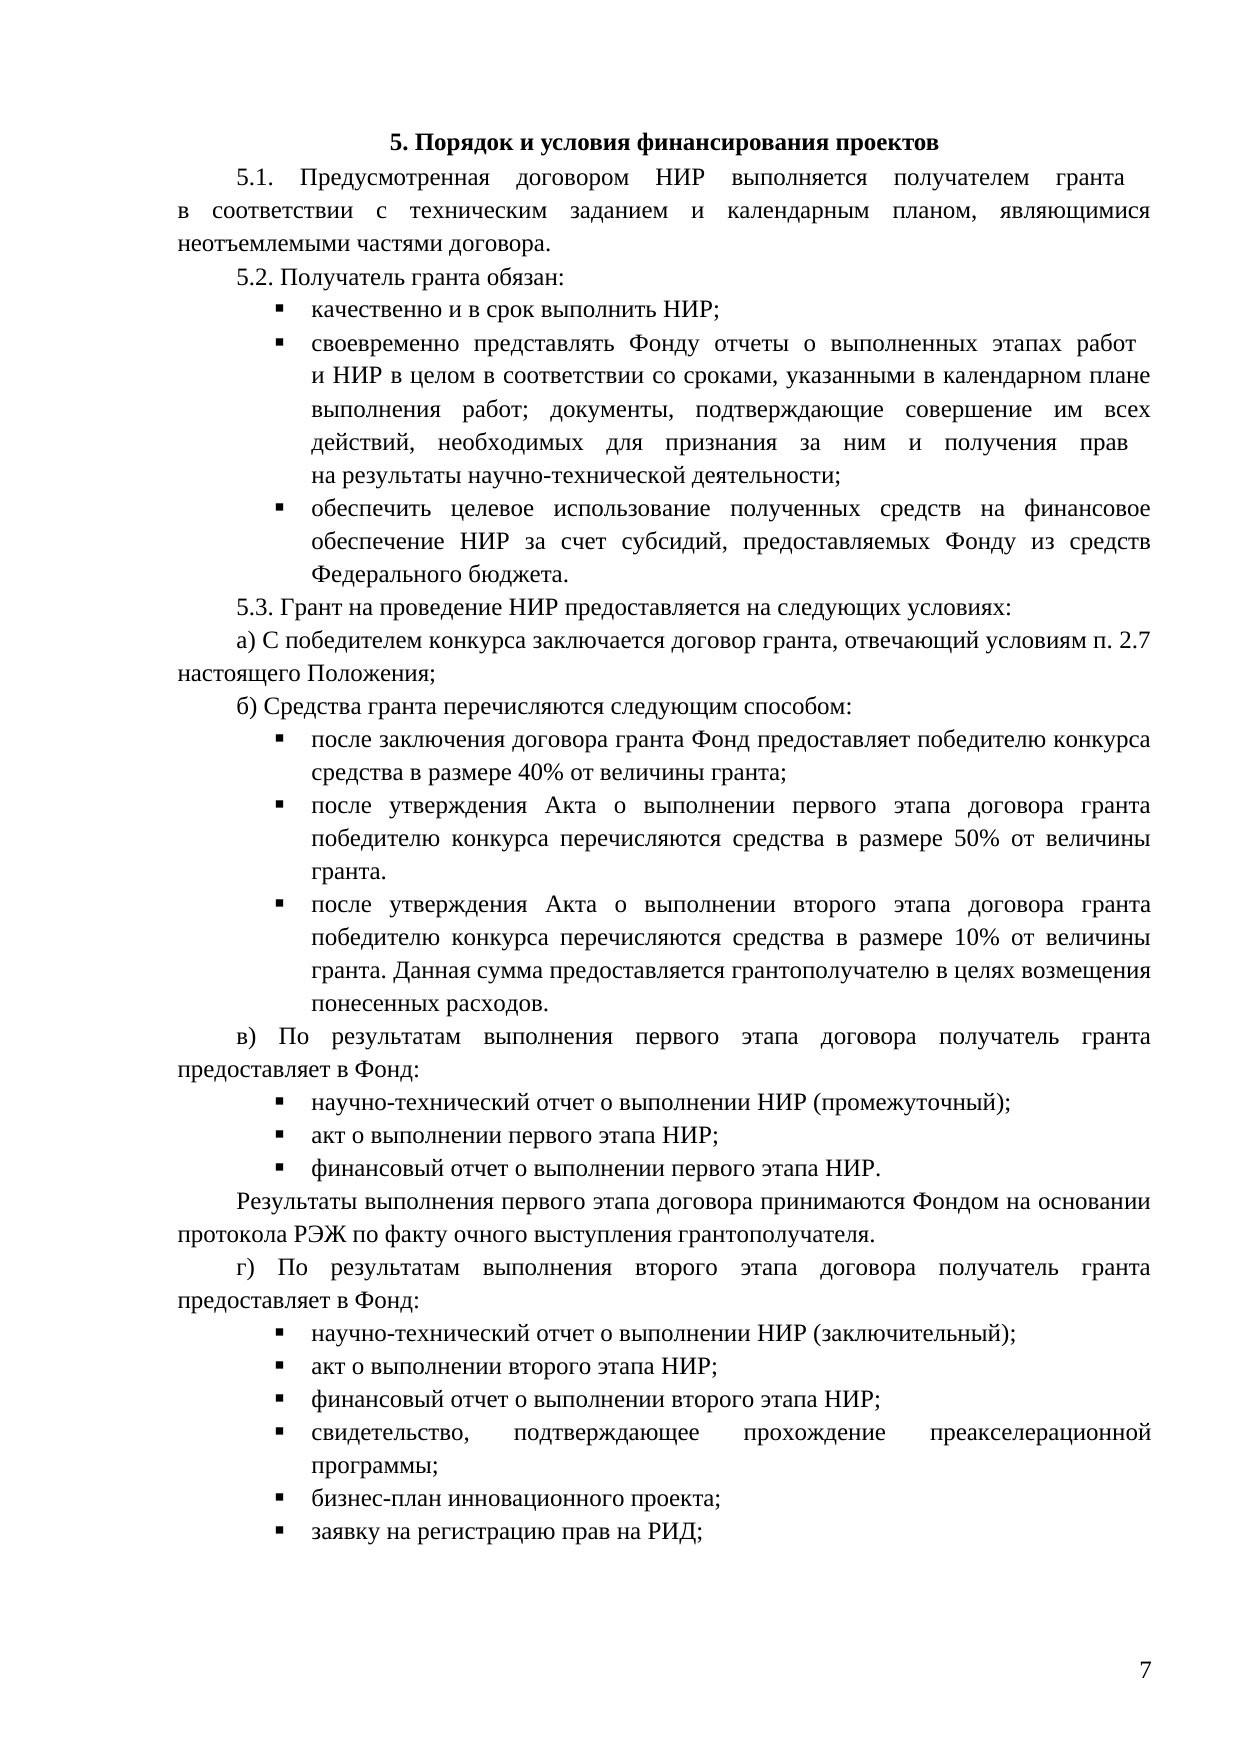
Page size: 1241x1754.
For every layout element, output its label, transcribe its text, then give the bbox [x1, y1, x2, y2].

list акт о выполнении первого этапа НИР; [274, 1120, 1152, 1149]
list научно-технический отчет о выполнении НИР (промежуточный); [274, 1087, 1152, 1116]
list после утверждения Акта о выполнении второго этапа договора гранта победителю конкурса перечисляются средства в размере 10% от величины гранта. Данная сумма предоставляется грантополучателю в целях возмещения понесенных расходов. [274, 889, 1152, 1017]
text 5.2. Получатель гранта обязан: [177, 262, 1152, 290]
list бизнес-план инновационного проекта; [274, 1483, 1152, 1512]
list финансовый отчет о выполнении первого этапа НИР. [274, 1153, 1152, 1182]
text г) По результатам выполнения второго этапа договора получатель гранта предоставляет в Фонд: [177, 1252, 1152, 1314]
list качественно и в срок выполнить НИР; [274, 294, 1152, 323]
list свидетельство, подтверждающее прохождение преакселерационной программы; [274, 1417, 1152, 1479]
subtitle 5. Порядок и условия финансирования проектов [177, 127, 1152, 156]
list своевременно представлять Фонду отчеты о выполненных этапах работ и НИР в целом в соответствии со сроками, указанными в календарном плане выполнения работ; документы, подтверждающие совершение им всех действий, необходимых для признания за ним и получения прав на результаты научно-технической деятельности; [274, 328, 1152, 488]
list обеспечить целевое использование полученных средств на финансовое обеспечение НИР за счет субсидий, предоставляемых Фонду из средств Федерального бюджета. [274, 493, 1152, 587]
list заявку на регистрацию прав на РИД; [274, 1516, 1152, 1545]
text Результаты выполнения первого этапа договора принимаются Фондом на основании протокола РЭЖ по факту очного выступления грантополучателя. [177, 1186, 1152, 1248]
text а) С победителем конкурса заключается договор гранта, отвечающий условиям п. 2.7 настоящего Положения; [177, 625, 1152, 687]
text 5.1. Предусмотренная договором НИР выполняется получателем гранта в соответствии с техническим заданием и календарным планом, являющимися неотъемлемыми частями договора. [177, 162, 1152, 257]
text 5.3. Грант на проведение НИР предоставляется на следующих условиях: [177, 592, 1152, 621]
list после утверждения Акта о выполнении первого этапа договора гранта победителю конкурса перечисляются средства в размере 50% от величины гранта. [274, 790, 1152, 885]
text б) Средства гранта перечисляются следующим способом: [177, 691, 1152, 719]
list акт о выполнении второго этапа НИР; [274, 1351, 1152, 1380]
list после заключения договора гранта Фонд предоставляет победителю конкурса средства в размере 40% от величины гранта; [274, 724, 1152, 786]
list научно-технический отчет о выполнении НИР (заключительный); [274, 1318, 1152, 1347]
list финансовый отчет о выполнении второго этапа НИР; [274, 1384, 1152, 1413]
text в) По результатам выполнения первого этапа договора получатель гранта предоставляет в Фонд: [177, 1021, 1152, 1083]
